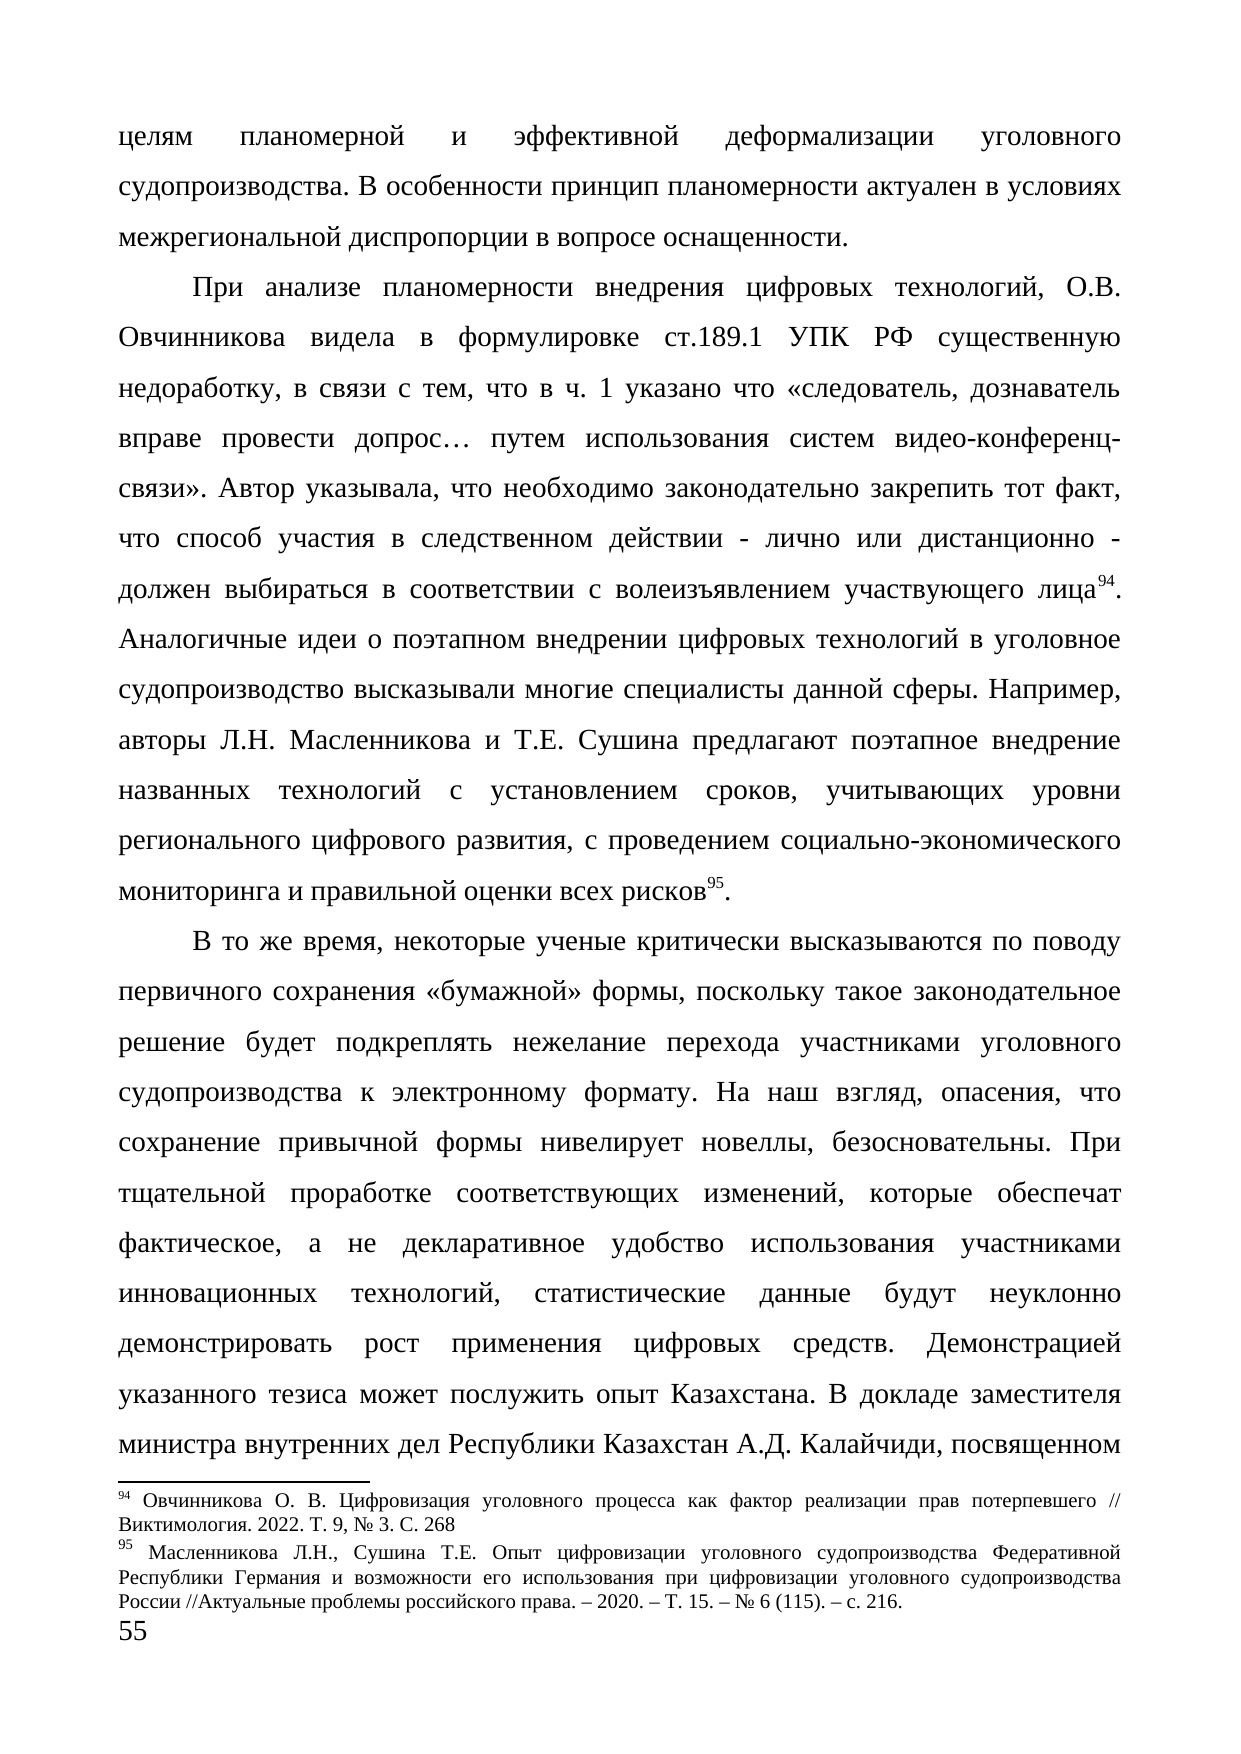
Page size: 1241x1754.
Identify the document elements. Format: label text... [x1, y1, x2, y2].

text При анализе планомерности внедрения цифровых технологий, О.В. Овчинникова видела в формулировке ст.189.1 УПК РФ существенную недоработку, в связи с тем, что в ч. 1 указано что «следователь, дознаватель вправе провести допрос… путем использования систем видео-конференц-связи». Автор указывала, что необходимо законодательно закрепить тот факт, что способ участия в следственном действии - лично или дистанционно - должен выбираться в соответствии с волеизъявлением участвующего лица. Аналогичные идеи о поэтапном внедрении цифровых технологий в уголовное судопроизводство высказывали многие специалисты данной сферы. Например, авторы Л.Н. Масленникова и Т.Е. Сушина предлагают поэтапное внедрение названных технологий с установлением сроков, учитывающих уровни регионального цифрового развития, с проведением социально-экономического мониторинга и правильной оценки всех рисков. [118, 269, 1122, 906]
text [118, 923, 1122, 1460]
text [118, 118, 1122, 252]
